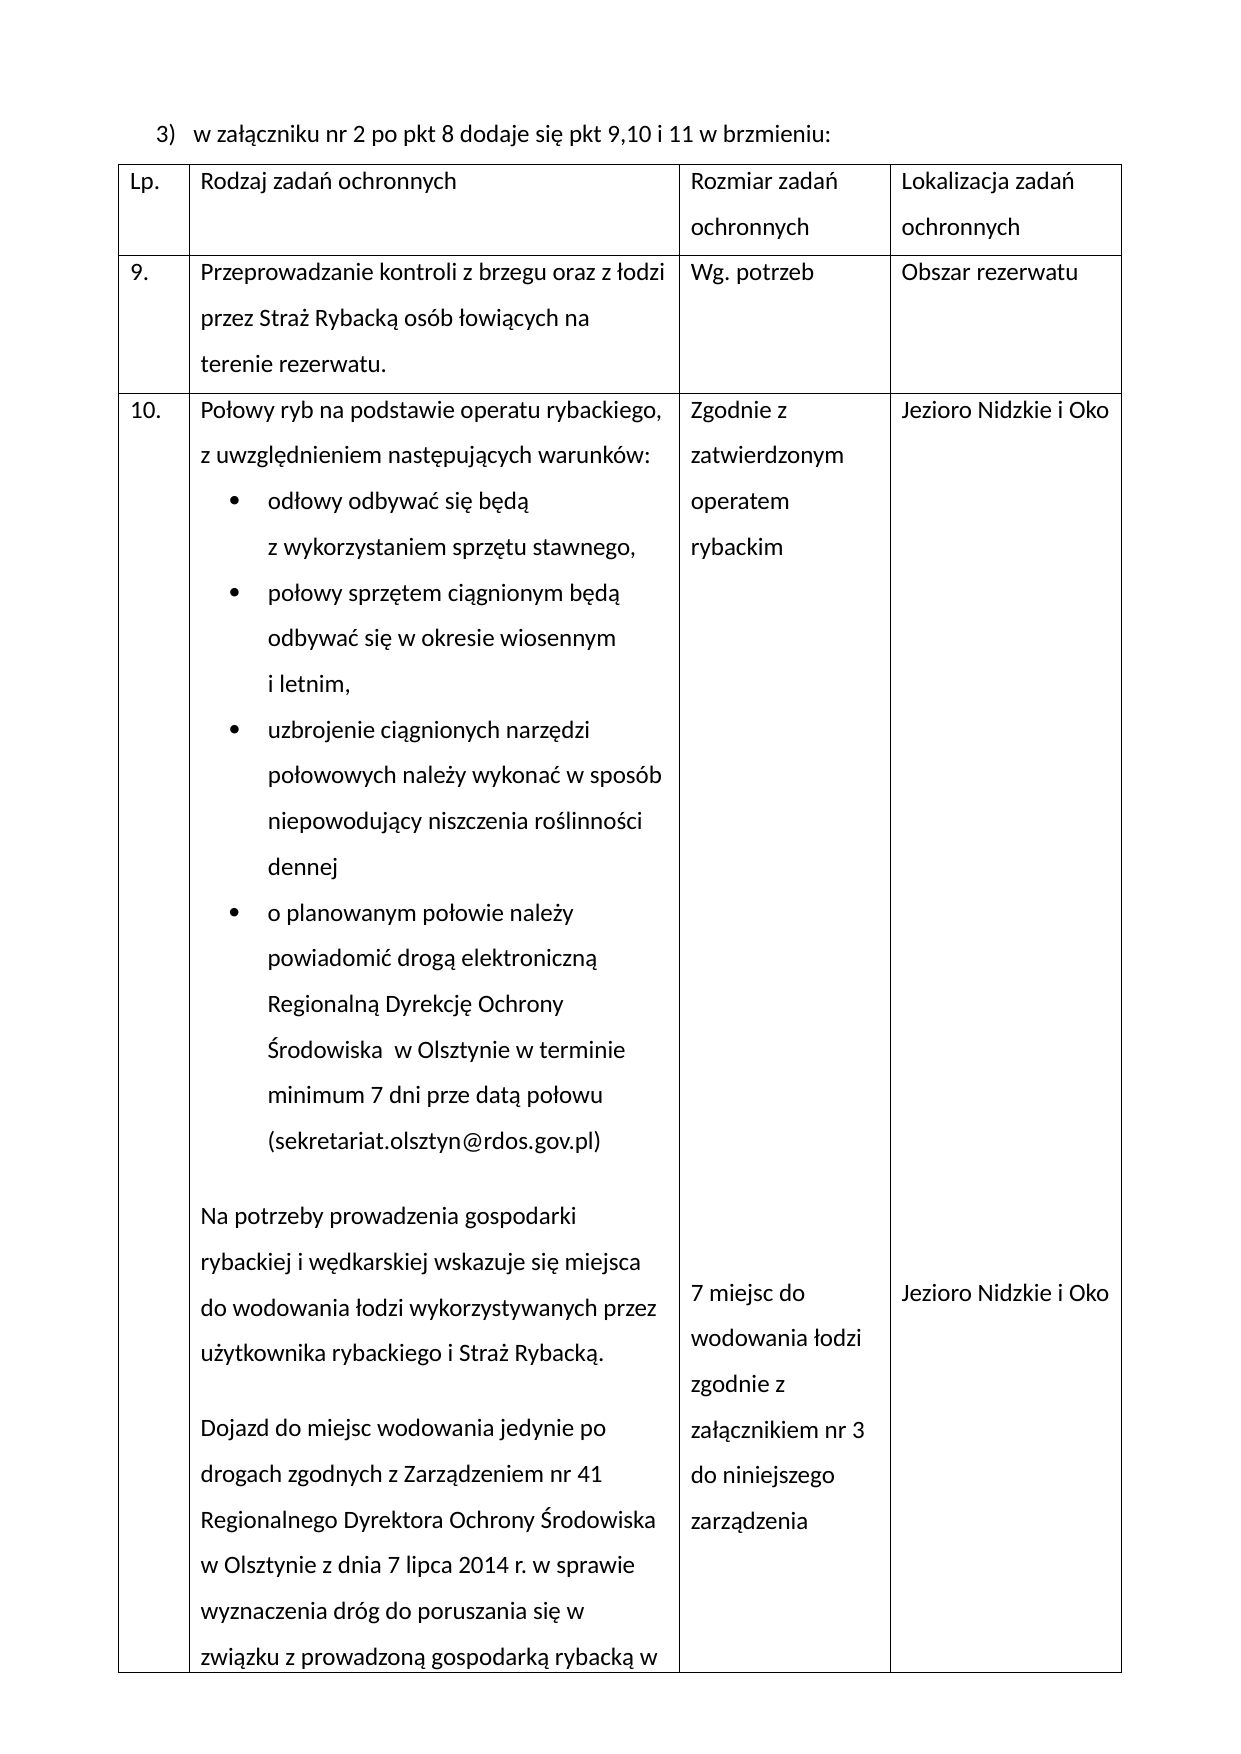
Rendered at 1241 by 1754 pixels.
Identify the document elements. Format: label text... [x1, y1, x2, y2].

table_cell 10. [119, 394, 189, 1672]
table_cell 9. [119, 256, 189, 393]
table_cell Wg. potrzeb [680, 256, 890, 393]
table_header Rozmiar zadań ochronnych [680, 165, 890, 255]
table_header Rodzaj zadań ochronnych [190, 165, 679, 255]
table_cell Obszar rezerwatu [891, 256, 1121, 393]
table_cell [891, 394, 1121, 1672]
list w załączniku nr 2 po pkt 8 dodaje się pkt 9,10 i 11 w brzmieniu: [156, 118, 1122, 149]
table_header Lokalizacja zadań ochronnych [891, 165, 1121, 255]
table_cell Przeprowadzanie kontroli z brzegu oraz z łodzi przez Straż Rybacką osób łowiących na terenie rezerwatu. [190, 256, 679, 393]
table_header Lp. [119, 165, 189, 255]
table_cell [680, 394, 890, 1672]
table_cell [190, 394, 679, 1672]
